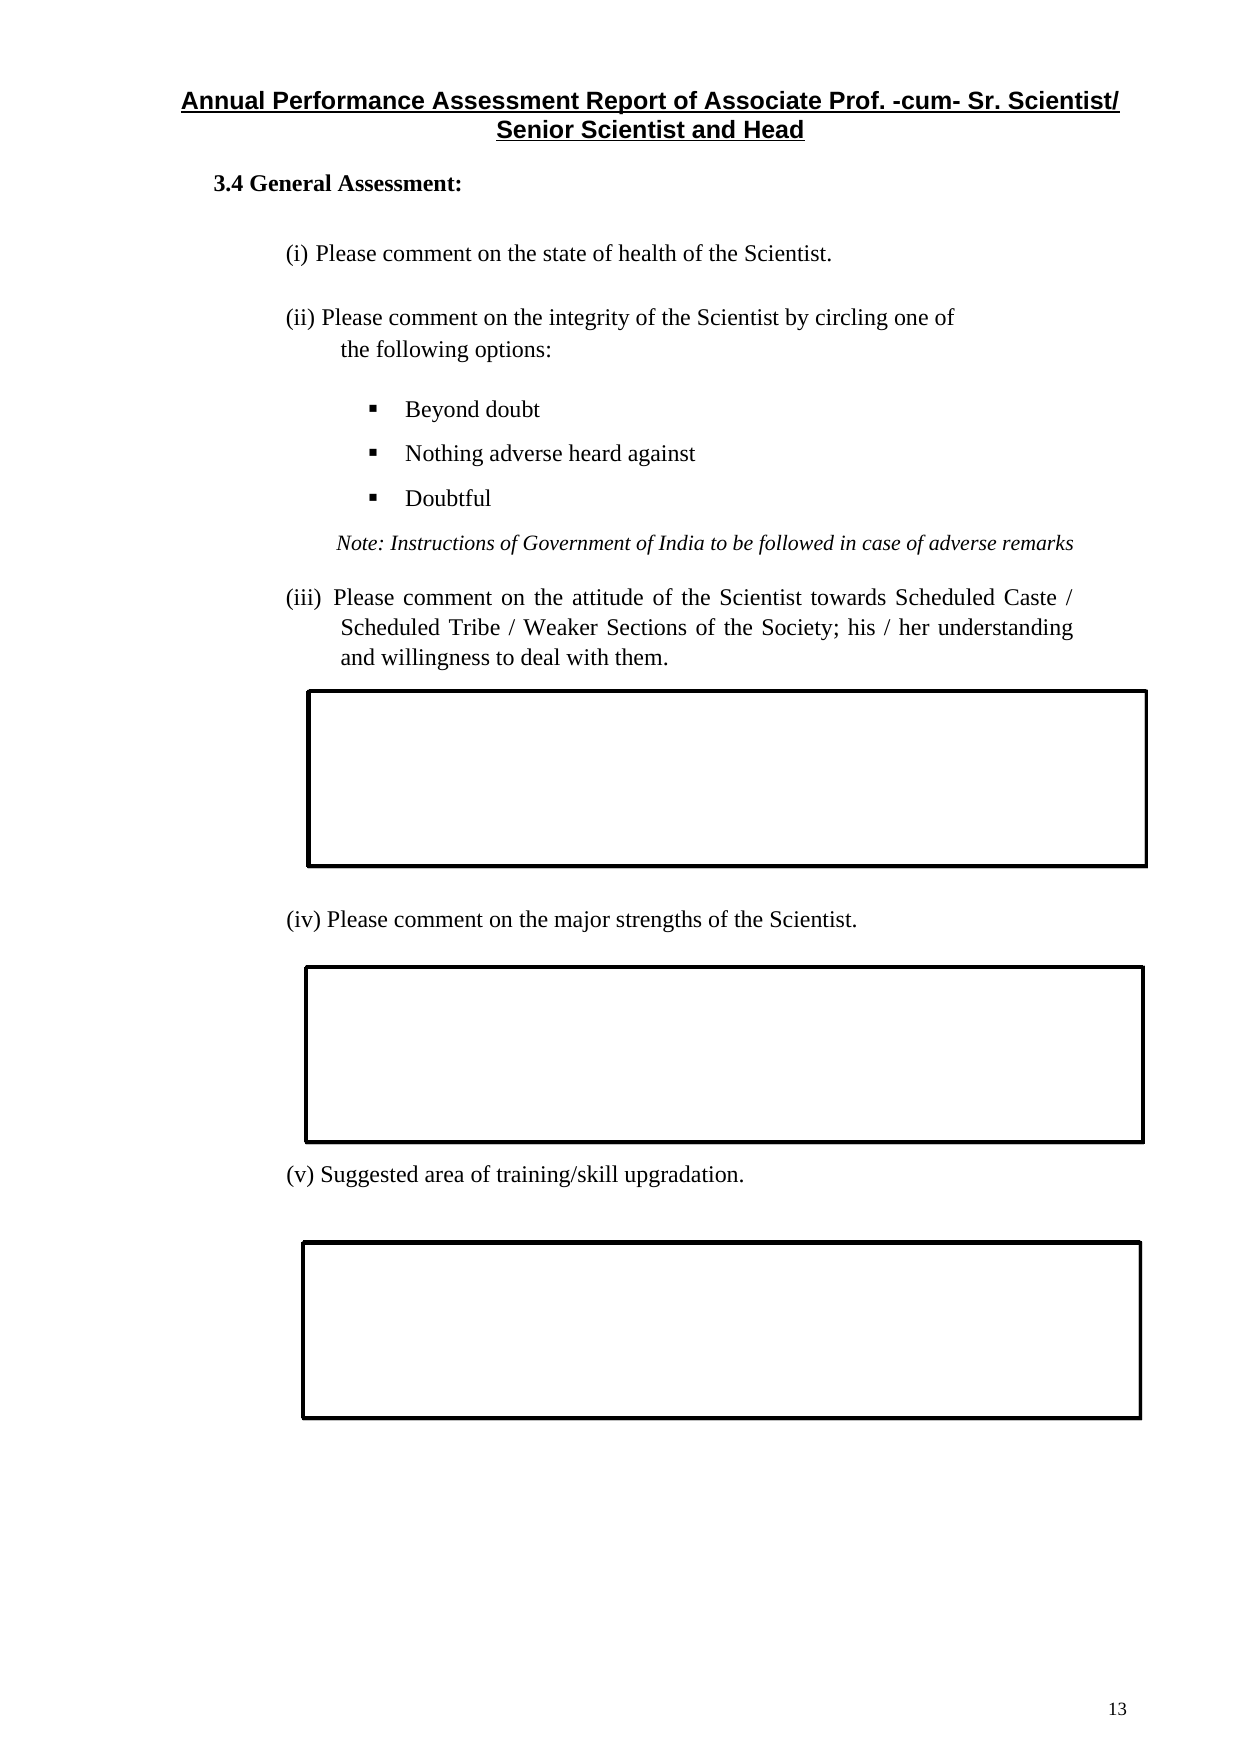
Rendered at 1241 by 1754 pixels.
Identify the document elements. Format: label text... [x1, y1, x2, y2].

list Please comment on the attitude of the Scientist towards Scheduled Caste / Scheduled Tribe / Weaker Sections of the Society; his / her understanding and willingness to deal with them. [286, 583, 1074, 671]
list Nothing adverse heard against [367, 438, 714, 466]
list Beyond doubt [367, 395, 1120, 423]
list Please comment on the integrity of the Scientist by circling one of the following options: [286, 302, 970, 363]
text (iv) Please comment on the major strengths of the Scientist. [286, 905, 1120, 933]
picture [305, 687, 1148, 869]
list Doubtful [367, 484, 660, 512]
text 3.4 General Assessment: [213, 169, 1120, 197]
picture [303, 963, 1146, 1145]
list Please comment on the state of health of the Scientist. [286, 239, 1120, 266]
picture [300, 1239, 1143, 1421]
text Note: Instructions of Government of India to be followed in case of adverse remarks [336, 530, 1120, 555]
text (v) Suggested area of training/skill upgradation. [286, 1160, 1120, 1188]
